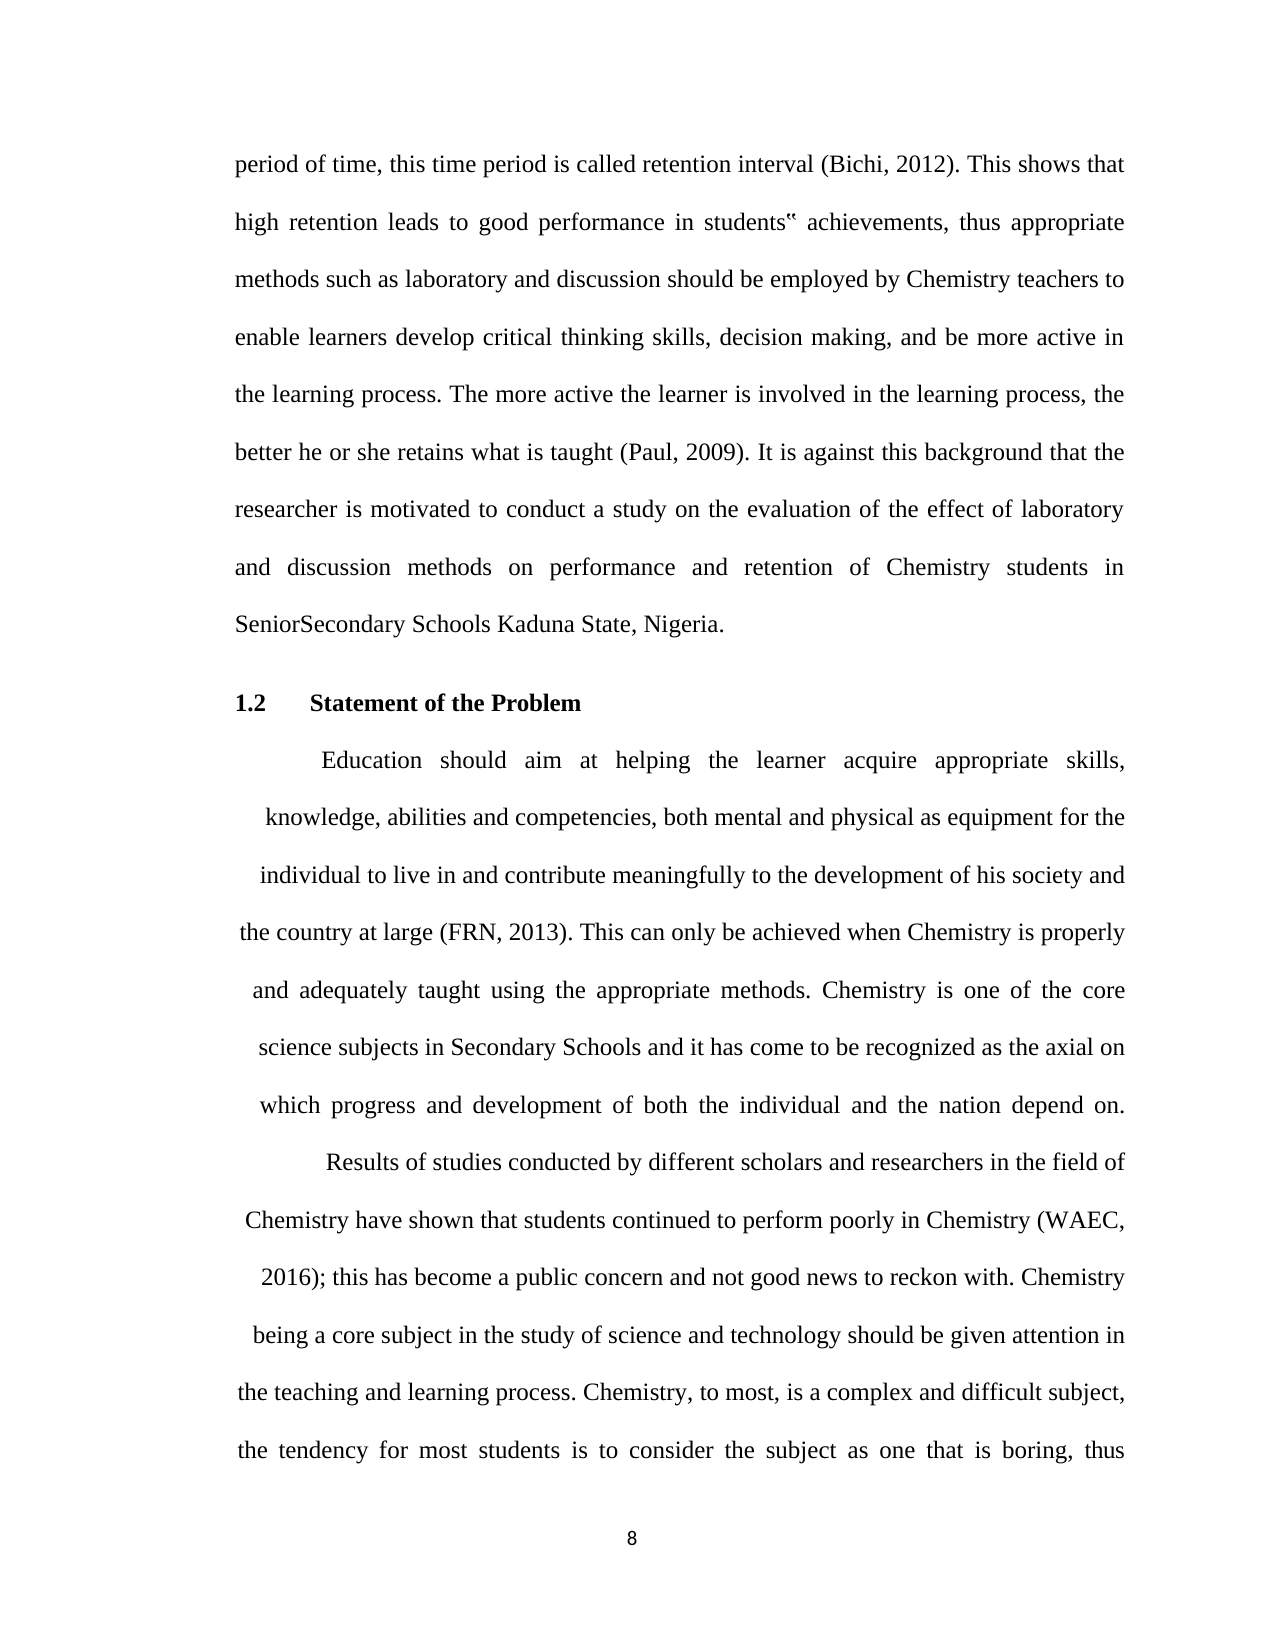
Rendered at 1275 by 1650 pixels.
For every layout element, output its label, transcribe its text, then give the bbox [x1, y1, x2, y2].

text period of time, this time period is called retention interval (Bichi, 2012). This shows that high retention leads to good performance in students‟ achievements, thus appropriate methods such as laboratory and discussion should be employed by Chemistry teachers to enable learners develop critical thinking skills, decision making, and be more active in the learning process. The more active the learner is involved in the learning process, the better he or she retains what is taught (Paul, 2009). It is against this background that the researcher is motivated to conduct a study on the evaluation of the effect of laboratory and discussion methods on performance and retention of Chemistry students in SeniorSecondary Schools Kaduna State, Nigeria. [234, 149, 1125, 638]
text Education should aim at helping the learner acquire appropriate skills, knowledge, abilities and competencies, both mental and physical as equipment for the individual to live in and contribute meaningfully to the development of his society and the country at large (FRN, 2013). This can only be achieved when Chemistry is properly and adequately taught using the appropriate methods. Chemistry is one of the core science subjects in Secondary Schools and it has come to be recognized as the axial on which progress and development of both the individual and the nation depend on. Results of studies conducted by different scholars and researchers in the field of Chemistry have shown that students continued to perform poorly in Chemistry (WAEC, 2016); this has become a public concern and not good news to reckon with. Chemistry being a core subject in the study of science and technology should be given attention in the teaching and learning process. Chemistry, to most, is a complex and difficult subject, the tendency for most students is to consider the subject as one that is boring, thus [234, 745, 1125, 1464]
subtitle Statement of the Problem [234, 688, 1239, 717]
